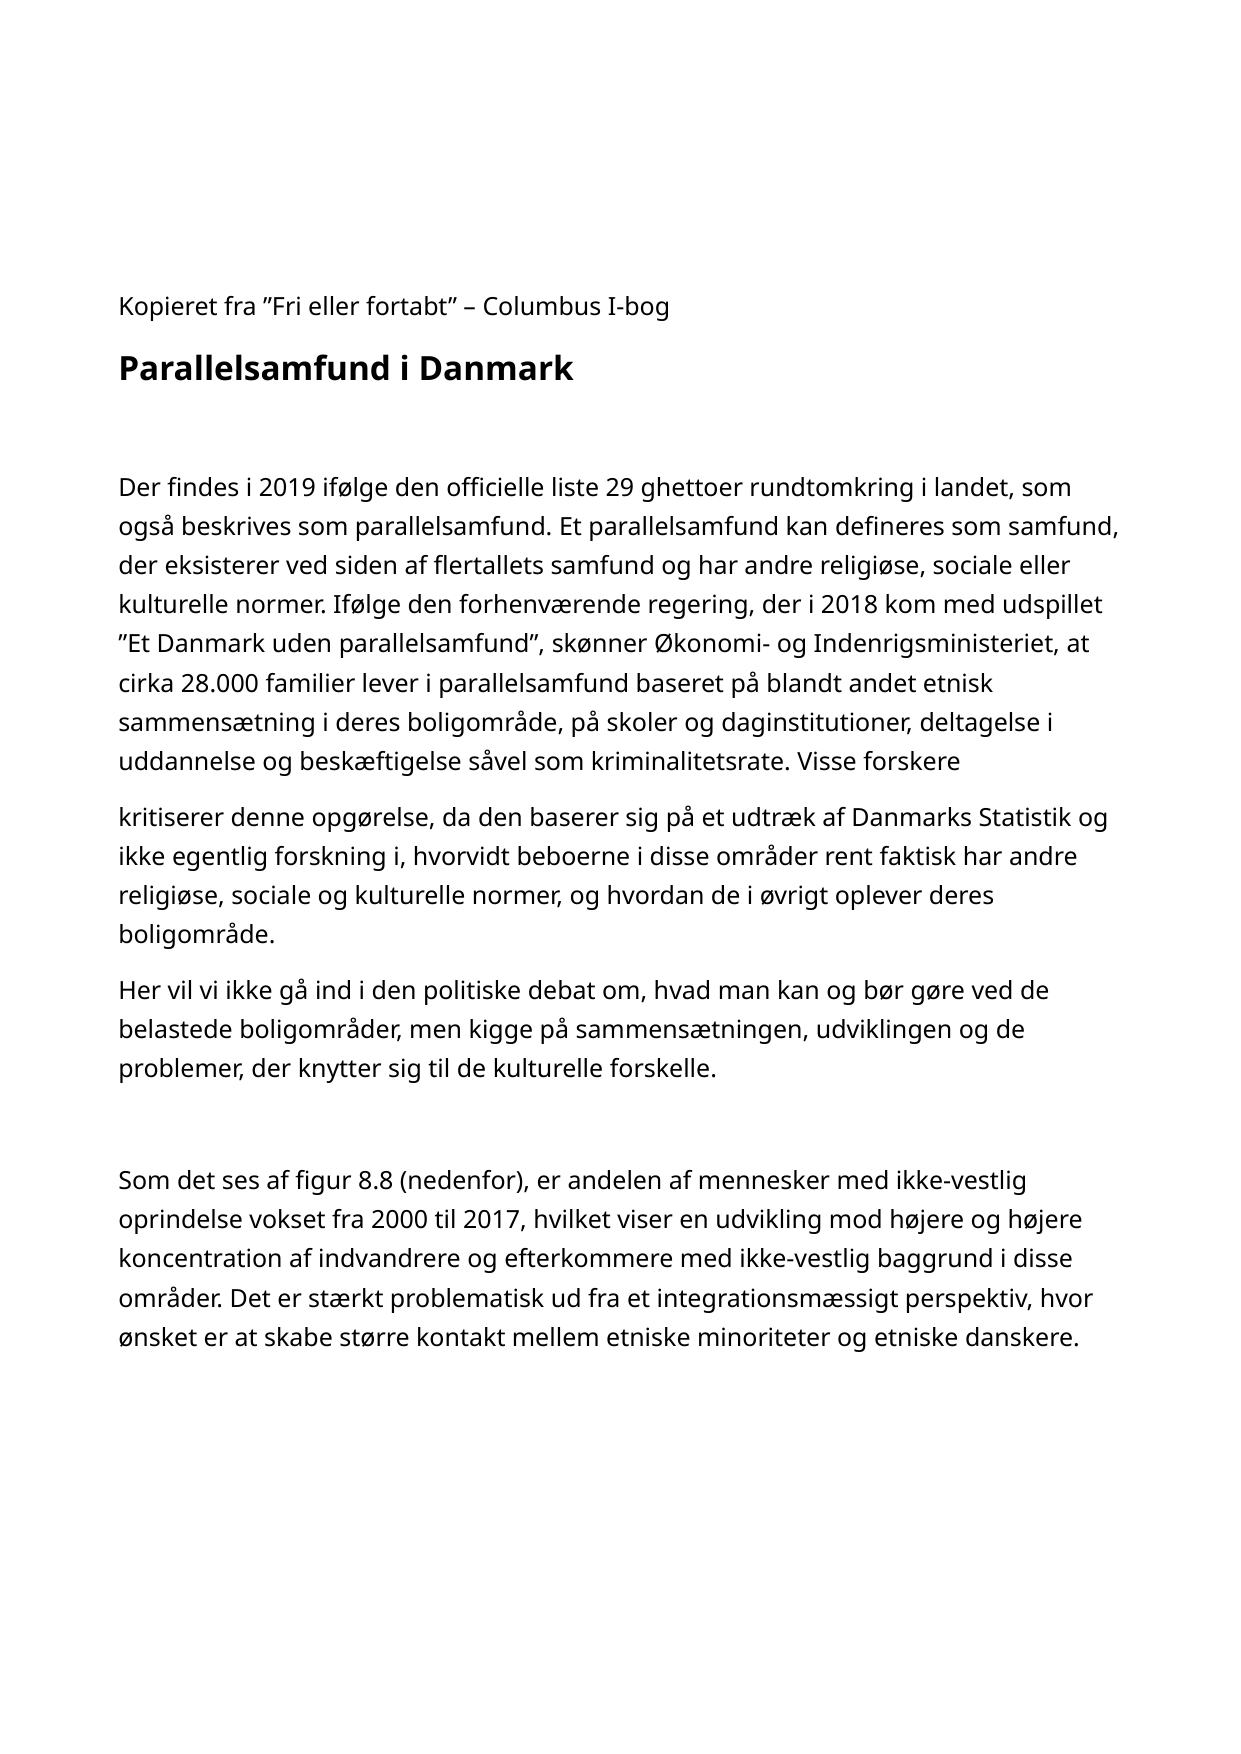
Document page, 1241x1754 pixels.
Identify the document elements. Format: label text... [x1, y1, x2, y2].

text Som det ses af figur 8.8 (nedenfor), er andelen af mennesker med ikke-vestlig oprindelse vokset fra 2000 til 2017, hvilket viser en udvikling mod højere og højere koncentration af indvandrere og efterkommere med ikke-vestlig baggrund i disse områder. Det er stærkt problematisk ud fra et integrationsmæssigt perspektiv, hvor ønsket er at skabe større kontakt mellem etniske minoriteter og etniske danskere. [118, 1163, 1122, 1353]
text Her vil vi ikke gå ind i den politiske debat om, hvad man kan og bør gøre ved de belastede boligområder, men kigge på sammensætningen, udviklingen og de problemer, der knytter sig til de kulturelle forskelle. [118, 973, 1122, 1085]
text kritiserer denne opgørelse, da den baserer sig på et udtræk af Danmarks Statistik og ikke egentlig forskning i, hvorvidt beboerne i disse områder rent faktisk har andre religiøse, sociale og kulturelle normer, og hvordan de i øvrigt oplever deres boligområde. [118, 799, 1122, 951]
text Parallelsamfund i Danmark [118, 345, 1122, 390]
text Kopieret fra ”Fri eller fortabt” – Columbus I-bog [118, 289, 1122, 323]
text Der findes i 2019 ifølge den officielle liste 29 ghettoer rundtomkring i landet, som også beskrives som parallelsamfund. Et parallelsamfund kan defineres som samfund, der eksisterer ved siden af flertallets samfund og har andre religiøse, sociale eller kulturelle normer. Ifølge den forhenværende regering, der i 2018 kom med udspillet ”Et Danmark uden parallelsamfund”, skønner Økonomi- og Indenrigsministeriet, at cirka 28.000 familier lever i parallelsamfund baseret på blandt andet etnisk sammensætning i deres boligområde, på skoler og daginstitutioner, deltagelse i uddannelse og beskæftigelse såvel som kriminalitetsrate. Visse forskere [118, 469, 1122, 778]
